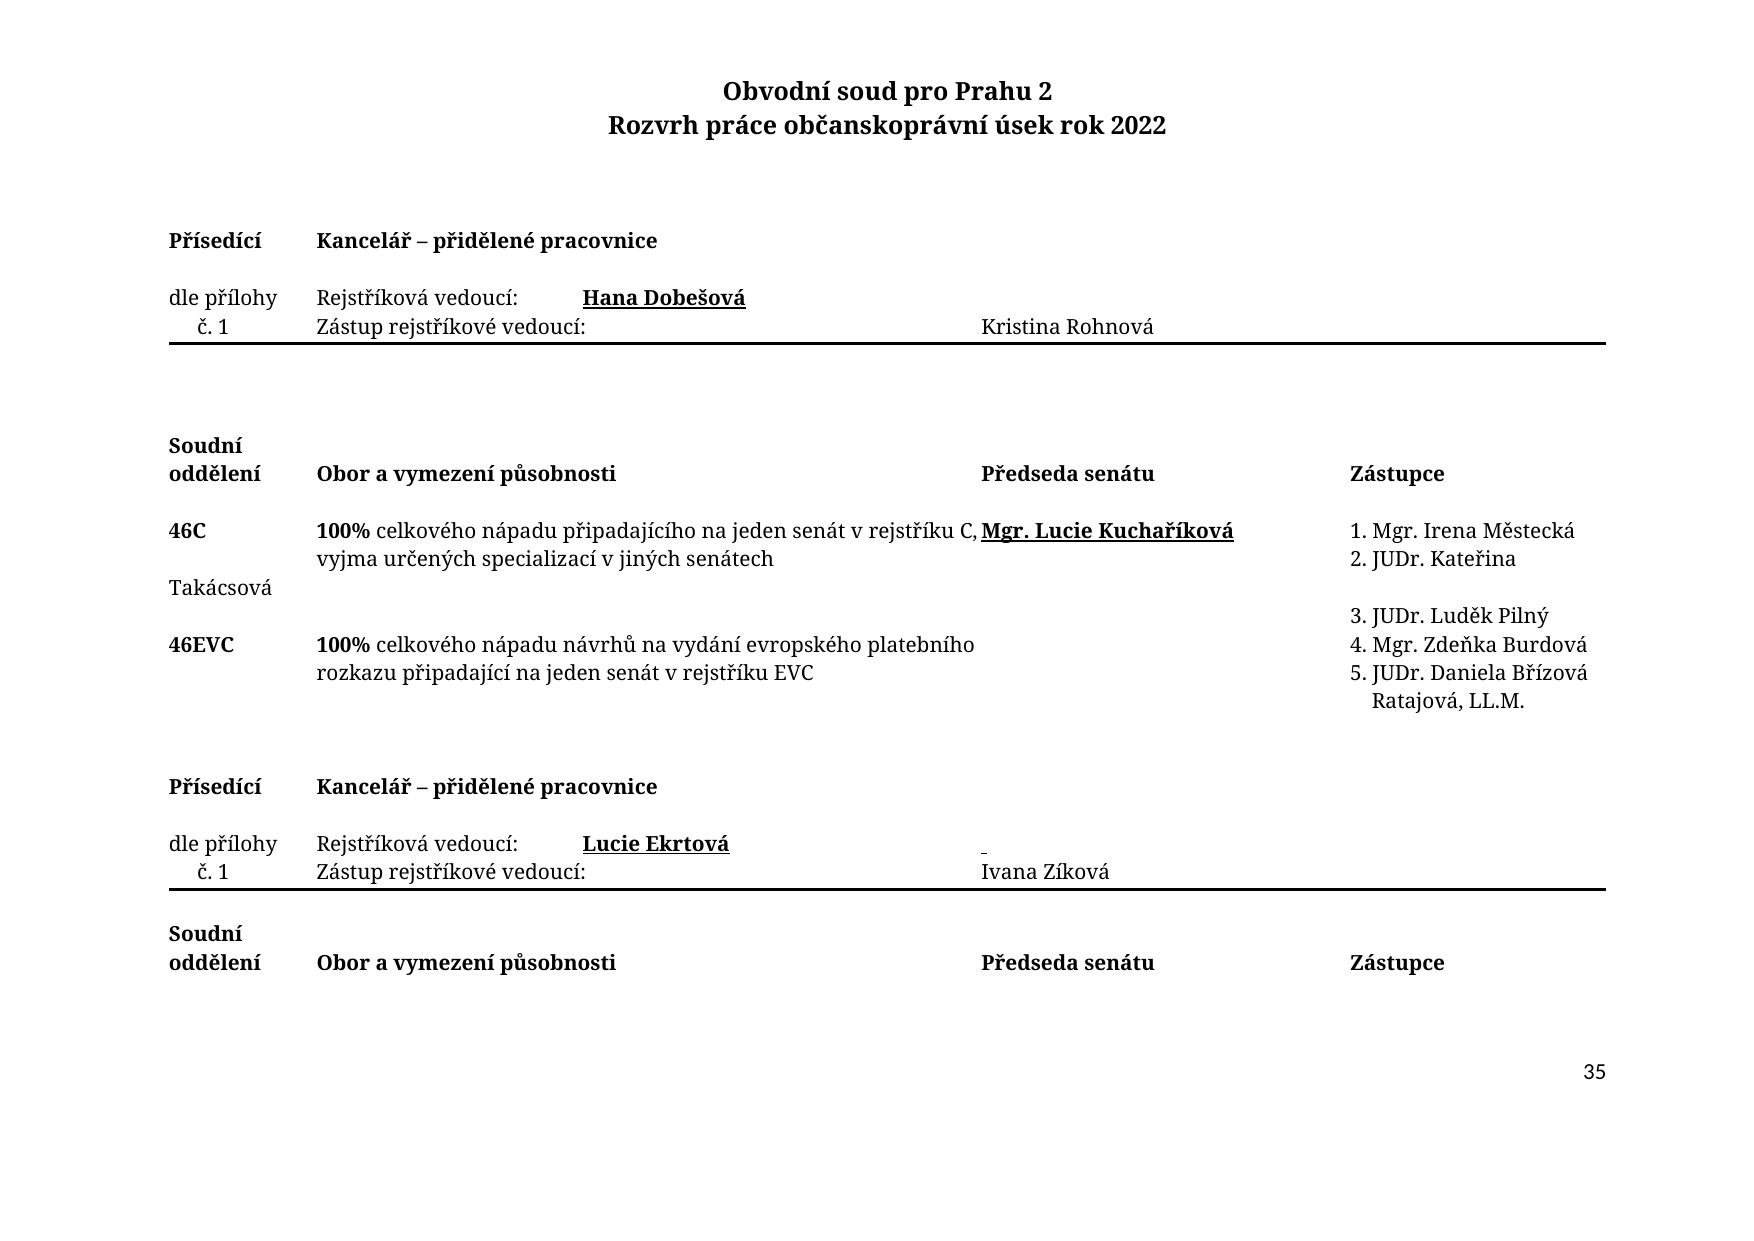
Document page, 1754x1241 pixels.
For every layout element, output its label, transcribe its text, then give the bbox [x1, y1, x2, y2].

text Soudní [169, 431, 1606, 459]
text č. 1 Zástup rejstříkové vedoucí: Kristina Rohnová [169, 312, 1606, 342]
text vyjma určených specializací v jiných senátech 2. JUDr. Kateřina Takácsová [169, 544, 1606, 601]
text 46C 100% celkového nápadu připadajícího na jeden senát v rejstříku C, Mgr. Lucie Kuchaříková 1. Mgr. Irena Městecká [169, 516, 1606, 544]
text 46EVC 100% celkového nápadu návrhů na vydání evropského platebního 4. Mgr. Zdeňka Burdová [169, 630, 1606, 658]
text rozkazu připadající na jeden senát v rejstříku EVC 5. JUDr. Daniela Břízová [169, 658, 1606, 687]
text dle přílohy Rejstříková vedoucí: Lucie Ekrtová [169, 829, 1606, 857]
text oddělení Obor a vymezení působnosti Předseda senátu Zástupce [169, 948, 1606, 976]
text Soudní [169, 919, 1606, 948]
text dle přílohy Rejstříková vedoucí: Hana Dobešová [169, 283, 1606, 312]
text oddělení Obor a vymezení působnosti Předseda senátu Zástupce [169, 459, 1606, 488]
text č. 1 Zástup rejstříkové vedoucí: Ivana Zíková [169, 857, 1606, 888]
text Ratajová, LL.M. [169, 687, 1606, 715]
text Přísedící Kancelář – přidělené pracovnice [169, 226, 1606, 255]
text 3. JUDr. Luděk Pilný [169, 601, 1606, 630]
text Přísedící Kancelář – přidělené pracovnice [169, 772, 1606, 800]
